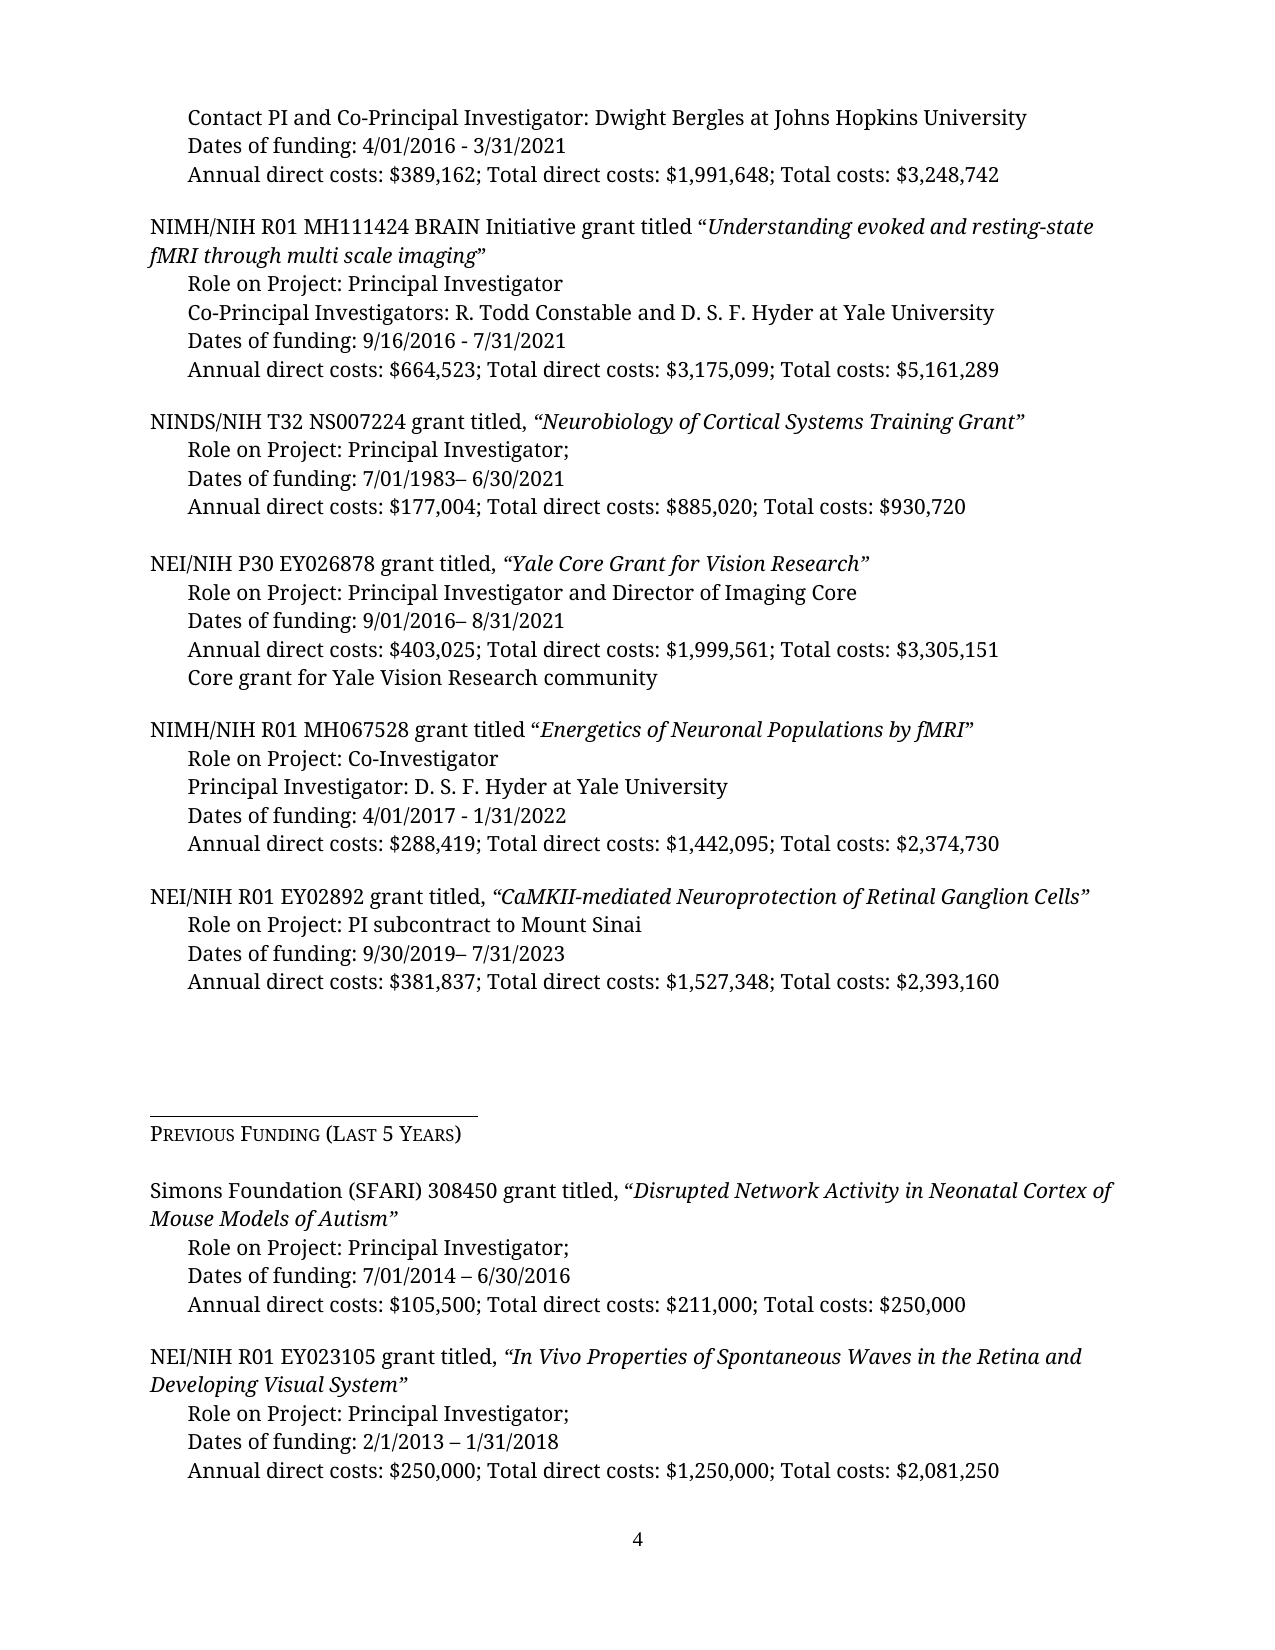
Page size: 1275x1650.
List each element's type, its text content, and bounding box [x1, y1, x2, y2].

text Dates of funding: 2/1/2013 – 1/31/2018 [187, 1427, 1125, 1456]
text Annual direct costs: $105,500; Total direct costs: $211,000; Total costs: $250,000 [187, 1290, 1125, 1318]
text Role on Project: Principal Investigator; [150, 1233, 1125, 1261]
text Contact PI and Co-Principal Investigator: Dwight Bergles at Johns Hopkins University [187, 103, 1125, 132]
text Annual direct costs: $250,000; Total direct costs: $1,250,000; Total costs: $2,081,250 [187, 1456, 1125, 1484]
text Core grant for Yale Vision Research community [187, 663, 1125, 692]
text Dates of funding: 7/01/2014 – 6/30/2016 [150, 1261, 1125, 1290]
text Role on Project: PI subcontract to Mount Sinai [187, 910, 1125, 939]
text NINDS/NIH T32 NS007224 grant titled, “Neurobiology of Cortical Systems Training Grant” [150, 407, 1125, 436]
text Simons Foundation (SFARI) 308450 grant titled, “Disrupted Network Activity in Neonatal Cortex of Mouse Models of Autism” [150, 1176, 1125, 1233]
text Role on Project: Principal Investigator; [187, 436, 1125, 464]
text NEI/NIH R01 EY023105 grant titled, “In Vivo Properties of Spontaneous Waves in the Retina and Developing Visual System” [150, 1342, 1125, 1399]
text Annual direct costs: $288,419; Total direct costs: $1,442,095; Total costs: $2,374,730 [187, 829, 1125, 858]
text Annual direct costs: $403,025; Total direct costs: $1,999,561; Total costs: $3,305,151 [187, 635, 1125, 663]
text Role on Project: Principal Investigator; [187, 1399, 1125, 1427]
text Annual direct costs: $389,162; Total direct costs: $1,991,648; Total costs: $3,248,742 [187, 160, 1125, 188]
text Dates of funding: 9/16/2016 - 7/31/2021 [187, 326, 1125, 355]
text Dates of funding: 9/01/2016– 8/31/2021 [187, 606, 1125, 635]
text Role on Project: Principal Investigator [187, 269, 1125, 298]
text Dates of funding: 9/30/2019– 7/31/2023 [187, 939, 1125, 967]
text Co-Principal Investigators: R. Todd Constable and D. S. F. Hyder at Yale University [187, 298, 1125, 326]
text Dates of funding: 4/01/2016 - 3/31/2021 [187, 132, 1125, 160]
text Annual direct costs: $177,004; Total direct costs: $885,020; Total costs: $930,720 [187, 492, 1125, 521]
text Annual direct costs: $381,837; Total direct costs: $1,527,348; Total costs: $2,393,160 [187, 967, 1125, 996]
text NEI/NIH P30 EY026878 grant titled, “Yale Core Grant for Vision Research” [150, 549, 1125, 578]
text Role on Project: Principal Investigator and Director of Imaging Core [187, 578, 1125, 606]
text NEI/NIH R01 EY02892 grant titled, “CaMKII-mediated Neuroprotection of Retinal Ganglion Cells” [150, 882, 1125, 910]
text NIMH/NIH R01 MH067528 grant titled “Energetics of Neuronal Populations by fMRI” [150, 716, 1125, 744]
text Dates of funding: 7/01/1983– 6/30/2021 [187, 464, 1125, 492]
text Dates of funding: 4/01/2017 - 1/31/2022 [187, 801, 1125, 829]
text Previous Funding (Last 5 Years) [150, 1117, 478, 1147]
text Role on Project: Co-Investigator [187, 744, 1125, 772]
text Annual direct costs: $664,523; Total direct costs: $3,175,099; Total costs: $5,161,289 [187, 355, 1125, 383]
text NIMH/NIH R01 MH111424 BRAIN Initiative grant titled “Understanding evoked and resting-state fMRI through multi scale imaging” [150, 212, 1125, 269]
text Principal Investigator: D. S. F. Hyder at Yale University [187, 772, 1125, 801]
